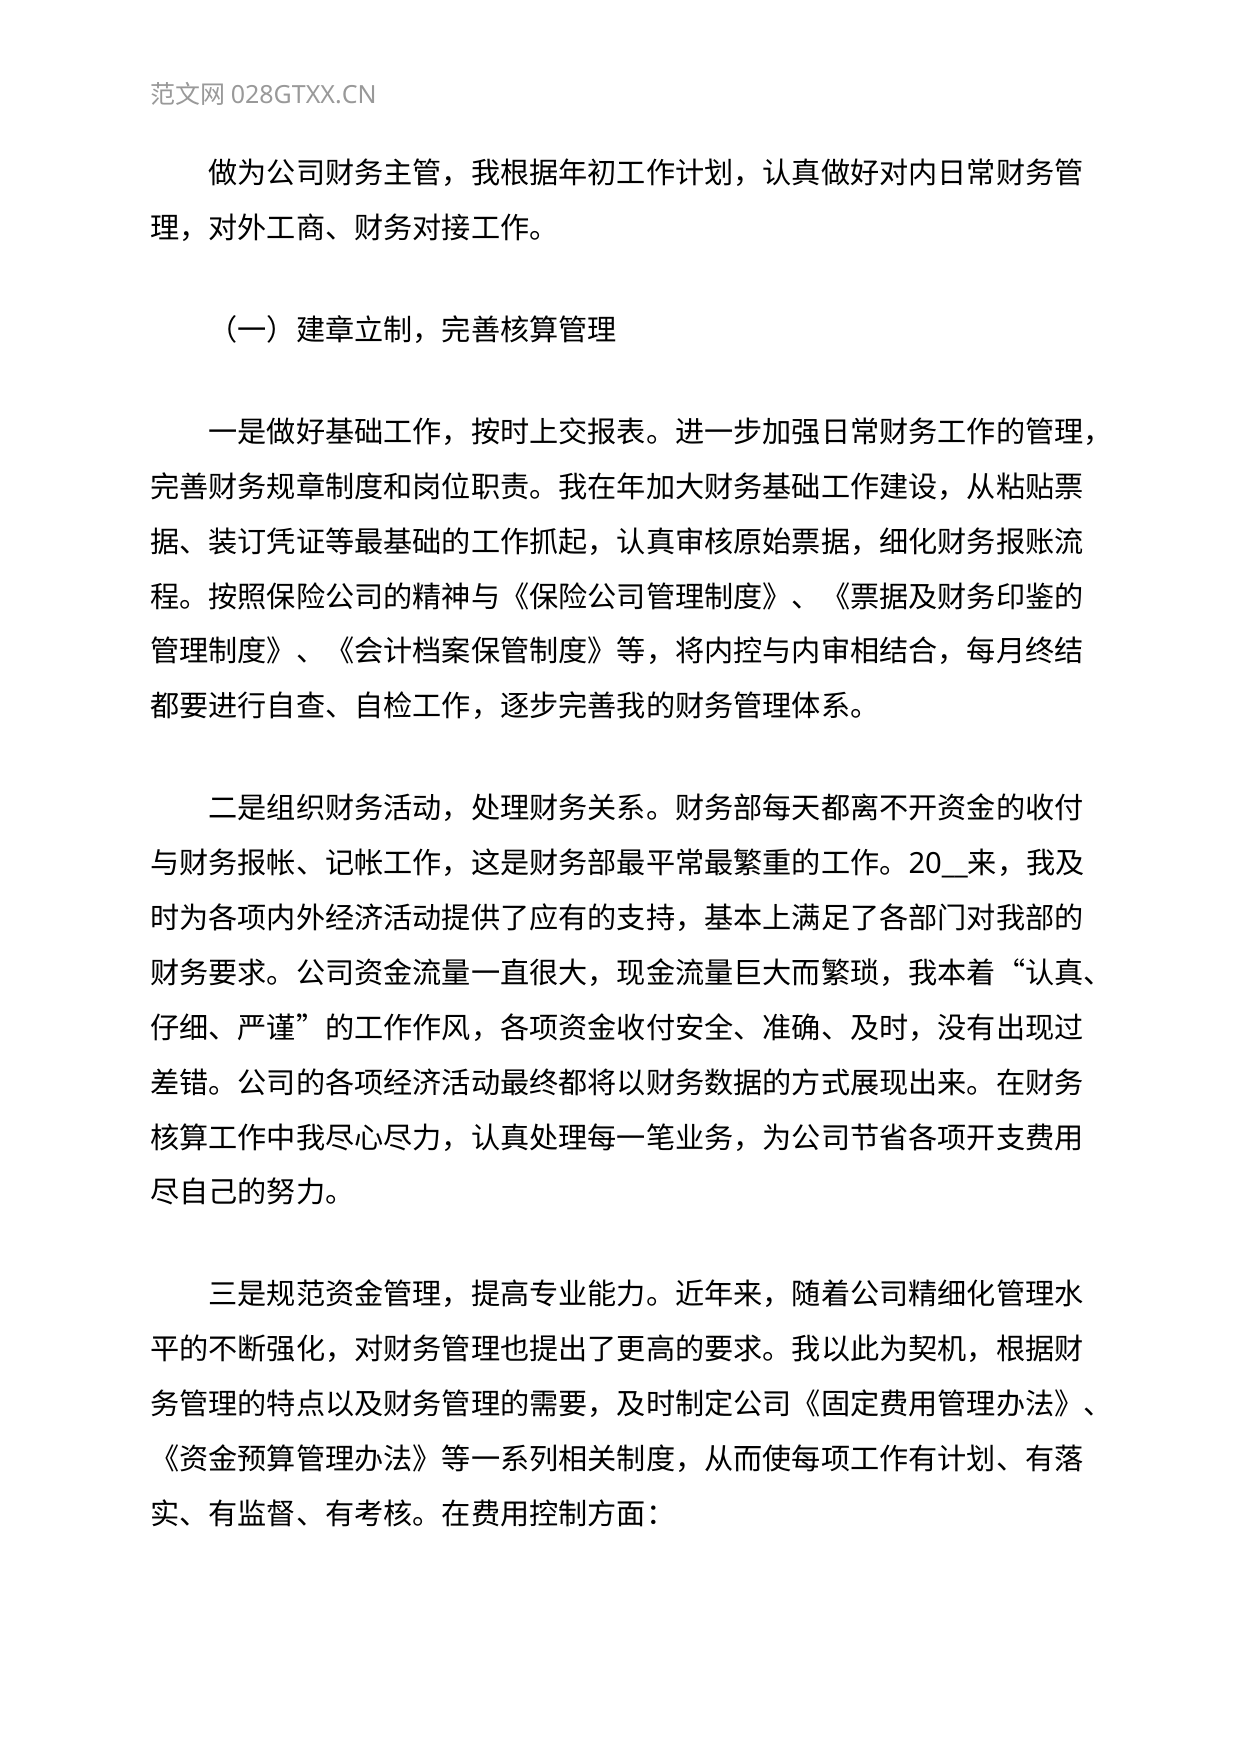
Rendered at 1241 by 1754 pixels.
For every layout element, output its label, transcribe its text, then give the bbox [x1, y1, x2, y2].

text 二是组织财务活动，处理财务关系。财务部每天都离不开资金的收付与财务报帐、记帐工作，这是财务部最平常最繁重的工作。20__来，我及时为各项内外经济活动提供了应有的支持，基本上满足了各部门对我部的财务要求。公司资金流量一直很大，现金流量巨大而繁琐，我本着“认真、仔细、严谨”的工作作风，各项资金收付安全、准确、及时，没有出现过差错。公司的各项经济活动最终都将以财务数据的方式展现出来。在财务核算工作中我尽心尽力，认真处理每一笔业务，为公司节省各项开支费用尽自己的努力。 [150, 785, 1090, 1211]
text 做为公司财务主管，我根据年初工作计划，认真做好对内日常财务管理，对外工商、财务对接工作。 [150, 150, 1090, 247]
text （一）建章立制，完善核算管理 [150, 307, 1090, 349]
text 一是做好基础工作，按时上交报表。进一步加强日常财务工作的管理，完善财务规章制度和岗位职责。我在年加大财务基础工作建设，从粘贴票据、装订凭证等最基础的工作抓起，认真审核原始票据，细化财务报账流程。按照保险公司的精神与《保险公司管理制度》、《票据及财务印鉴的管理制度》、《会计档案保管制度》等，将内控与内审相结合，每月终结都要进行自查、自检工作，逐步完善我的财务管理体系。 [150, 408, 1090, 725]
text 三是规范资金管理，提高专业能力。近年来，随着公司精细化管理水平的不断强化，对财务管理也提出了更高的要求。我以此为契机，根据财务管理的特点以及财务管理的需要，及时制定公司《固定费用管理办法》、《资金预算管理办法》等一系列相关制度，从而使每项工作有计划、有落实、有监督、有考核。在费用控制方面： [150, 1271, 1090, 1533]
